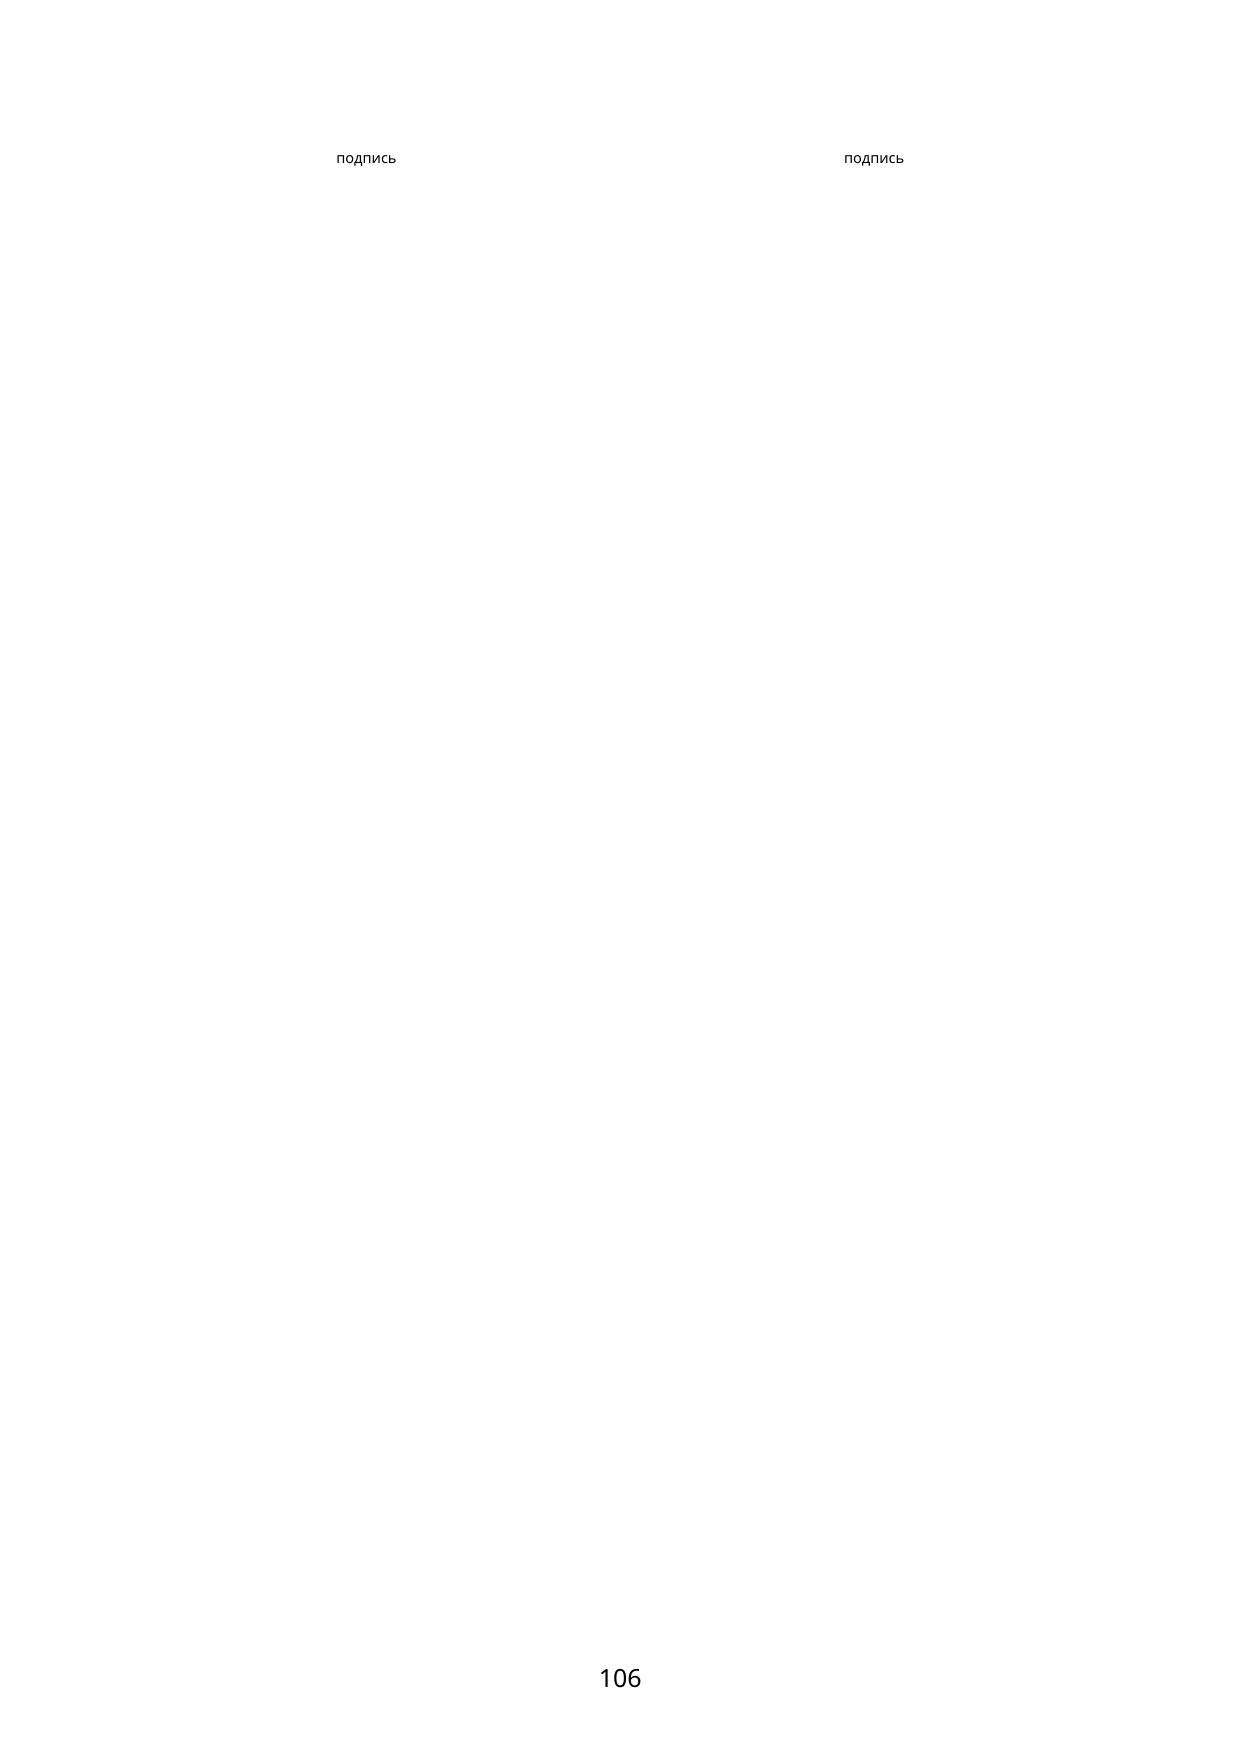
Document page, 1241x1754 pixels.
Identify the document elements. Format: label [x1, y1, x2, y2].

table_cell [620, 148, 1128, 198]
table_cell [112, 148, 620, 198]
